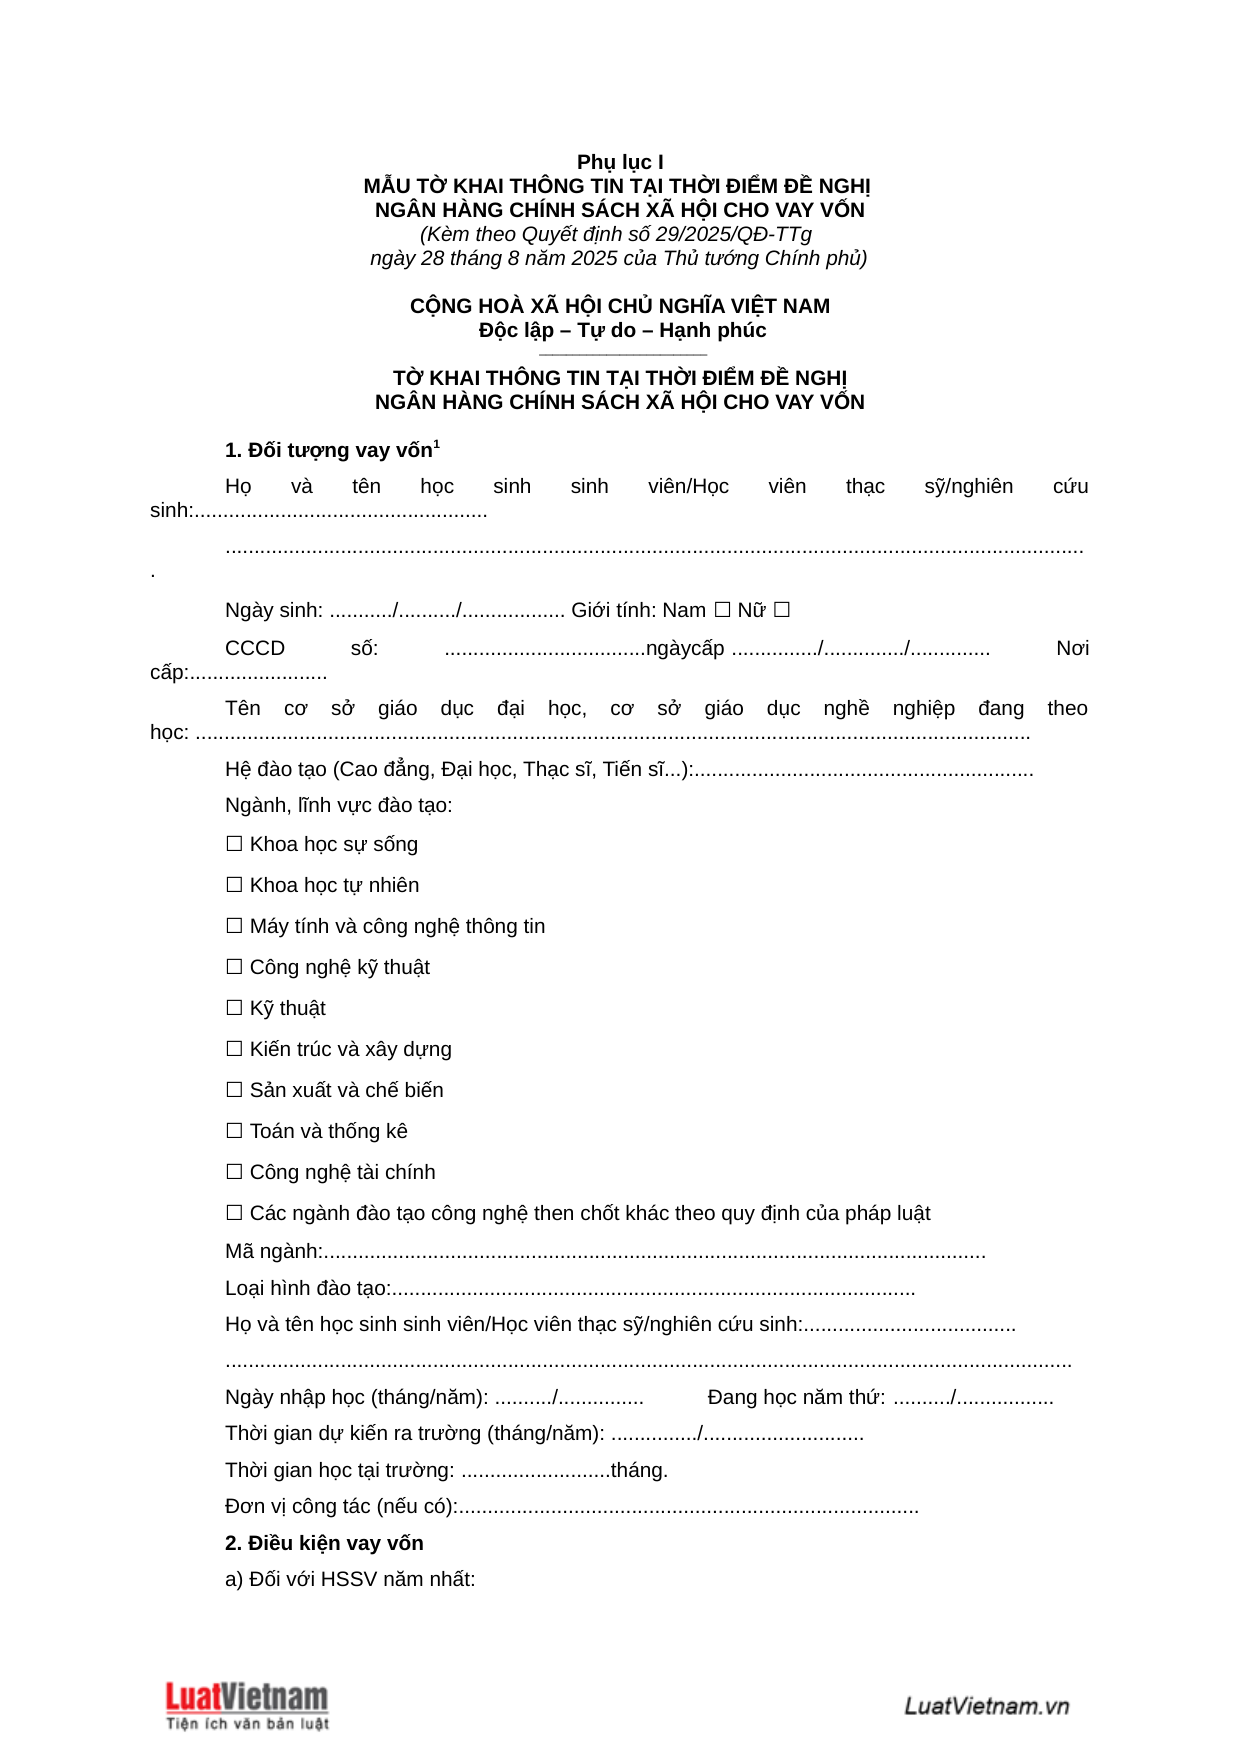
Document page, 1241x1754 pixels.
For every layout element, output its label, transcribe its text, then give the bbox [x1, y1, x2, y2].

text Hệ đào tạo (Cao đẳng, Đại học, Thạc sĩ, Tiến sĩ...):........................................................... [150, 757, 1090, 781]
text TỜ KHAI THÔNG TIN TẠI THỜI ĐIỂM ĐỀ NGHỊ NGÂN HÀNG CHÍNH SÁCH XÃ HỘI CHO VAY VỐN [150, 366, 1090, 413]
text ☐ Sản xuất và chế biến [150, 1075, 1090, 1103]
text ☐ Công nghệ kỹ thuật [150, 952, 1090, 981]
text ☐ Kiến trúc và xây dựng [150, 1034, 1090, 1063]
text ...................................................................................................................................................... [150, 534, 1090, 582]
text ☐ Toán và thống kê [150, 1116, 1090, 1144]
text ☐ Công nghệ tài chính [150, 1157, 1090, 1185]
text CCCD số: ...................................ngàycấp .............../............../.............. Nơi cấp:........................ [150, 636, 1090, 684]
text 2. Điều kiện vay vốn [150, 1531, 1090, 1554]
text ☐ Máy tính và công nghệ thông tin [150, 911, 1090, 940]
text Ngành, lĩnh vực đào tạo: [150, 793, 1090, 817]
text a) Đối với HSSV năm nhất: [150, 1567, 1090, 1591]
text MẪU TỜ KHAI THÔNG TIN TẠI THỜI ĐIỂM ĐỀ NGHỊ NGÂN HÀNG CHÍNH SÁCH XÃ HỘI CHO VAY VỐN [150, 174, 1090, 222]
text Loại hình đào tạo:........................................................................................... [150, 1275, 1090, 1299]
text (Kèm theo Quyết định số 29/2025/QĐ-TTg ngày 28 tháng 8 năm 2025 của Thủ tướng Chính phủ) [150, 222, 1090, 270]
text Phụ lục I [150, 150, 1090, 174]
text CỘNG HOÀ XÃ HỘI CHỦ NGHĨA VIỆT NAM Độc lập – Tự do – Hạnh phúc _________________________ [150, 294, 1090, 366]
text Tên cơ sở giáo dục đại học, cơ sở giáo dục nghề nghiệp đang theo học: ................................................................................................................................................. [150, 696, 1090, 744]
text Đơn vị công tác (nếu có):................................................................................ [150, 1494, 1090, 1518]
text Thời gian học tại trường: ..........................tháng. [150, 1458, 1090, 1482]
text Ngày sinh: .........../........../.................. Giới tính: Nam ☐ Nữ ☐ [150, 595, 1090, 623]
text 1. Đối tượng vay vốn1 [150, 437, 1090, 461]
text ☐ Khoa học sự sống [150, 829, 1090, 858]
picture [150, 1660, 1089, 1754]
text ☐ Các ngành đào tạo công nghệ then chốt khác theo quy định của pháp luật [150, 1198, 1090, 1226]
text ................................................................................................................................................... [150, 1348, 1090, 1372]
text Họ và tên học sinh sinh viên/Học viên thạc sỹ/nghiên cứu sinh:..................................... [150, 1312, 1090, 1336]
text ☐ Khoa học tự nhiên [150, 870, 1090, 899]
text Thời gian dự kiến ra trường (tháng/năm): .............../............................ [150, 1421, 1090, 1445]
text Mã ngành:................................................................................................................... [150, 1239, 1090, 1263]
text ☐ Kỹ thuật [150, 993, 1090, 1022]
text Họ và tên học sinh sinh viên/Học viên thạc sỹ/nghiên cứu sinh:................................................... [150, 474, 1090, 522]
text Ngày nhập học (tháng/năm): ........../............... Đang học năm thứ: ........../................. [150, 1385, 1090, 1409]
